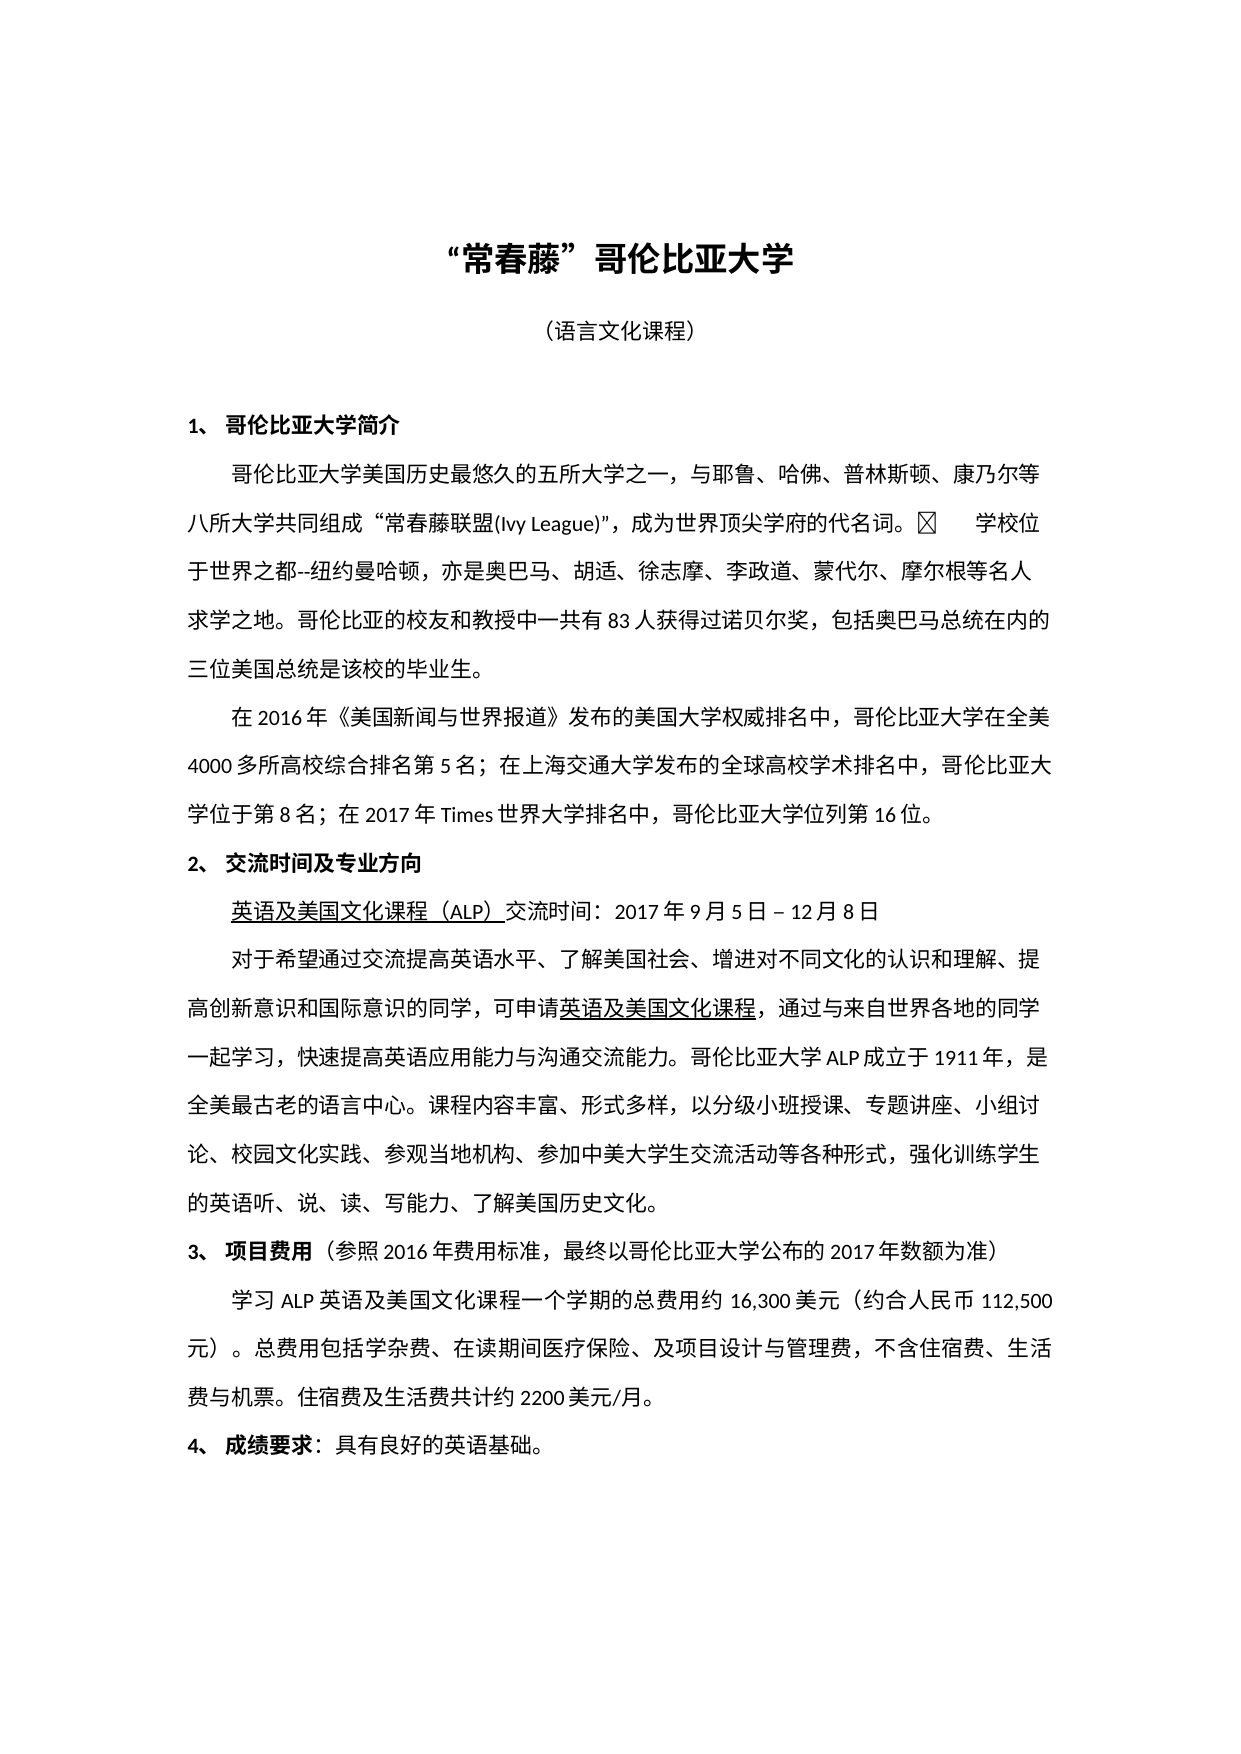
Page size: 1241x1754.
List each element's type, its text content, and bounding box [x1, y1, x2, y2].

text 4000多所高校综合排名第5名；在上海交通大学发布的全球高校学术排名中，哥伦比亚大学位于第8名；在2017 年Times世界大学排名中，哥伦比亚大学位列第16位。 [187, 748, 1053, 829]
list 4、 成绩要求：具有良好的英语基础。 [187, 1428, 1053, 1461]
text 哥伦比亚大学美国历史最悠久的五所大学之一，与耶鲁、哈佛、普林斯顿、康乃尔等八所大学共同组成“常春藤联盟(Ivy League)”，成为世界顶尖学府的代名词。 学校位于世界之都--纽约曼哈顿，亦是奥巴马、胡适、徐志摩、李政道、蒙代尔、摩尔根等名人求学之地。哥伦比亚的校友和教授中一共有83人获得过诺贝尔奖，包括奥巴马总统在内的三位美国总统是该校的毕业生。 [188, 456, 1053, 684]
text 在2016年《美国新闻与世界报道》发布的美国大学权威排名中，哥伦比亚大学在全美 [231, 700, 1053, 732]
text 对于希望通过交流提高英语水平、了解美国社会、增进对不同文化的认识和理解、提高创新意识和国际意识的同学，可申请英语及美国文化课程，通过与来自世界各地的同学一起学习，快速提高英语应用能力与沟通交流能力。哥伦比亚大学ALP成立于1911年，是全美最古老的语言中心。课程内容丰富、形式多样，以分级小班授课、专题讲座、小组讨论、校园文化实践、参观当地机构、参加中美大学生交流活动等各种形式，强化训练学生的英语听、说、读、写能力、了解美国历史文化。 [187, 942, 1053, 1218]
text “常春藤”哥伦比亚大学 [187, 225, 1053, 290]
text 2、 交流时间及专业方向 [187, 845, 1053, 878]
text 3、 项目费用（参照2016年费用标准，最终以哥伦比亚大学公布的2017年数额为准） [187, 1234, 1053, 1266]
text 英语及美国文化课程（ALP）交流时间：2017年9月5日 – 12月8日 [187, 893, 1053, 926]
text 学习ALP英语及美国文化课程一个学期的总费用约16,300美元（约合人民币112,500元）。总费用包括学杂费、在读期间医疗保险、及项目设计与管理费，不含住宿费、生活费与机票。住宿费及生活费共计约2200美元/月。 [187, 1282, 1053, 1412]
text （语言文化课程） [187, 314, 1053, 346]
text 1、 哥伦比亚大学简介 [187, 408, 1053, 441]
